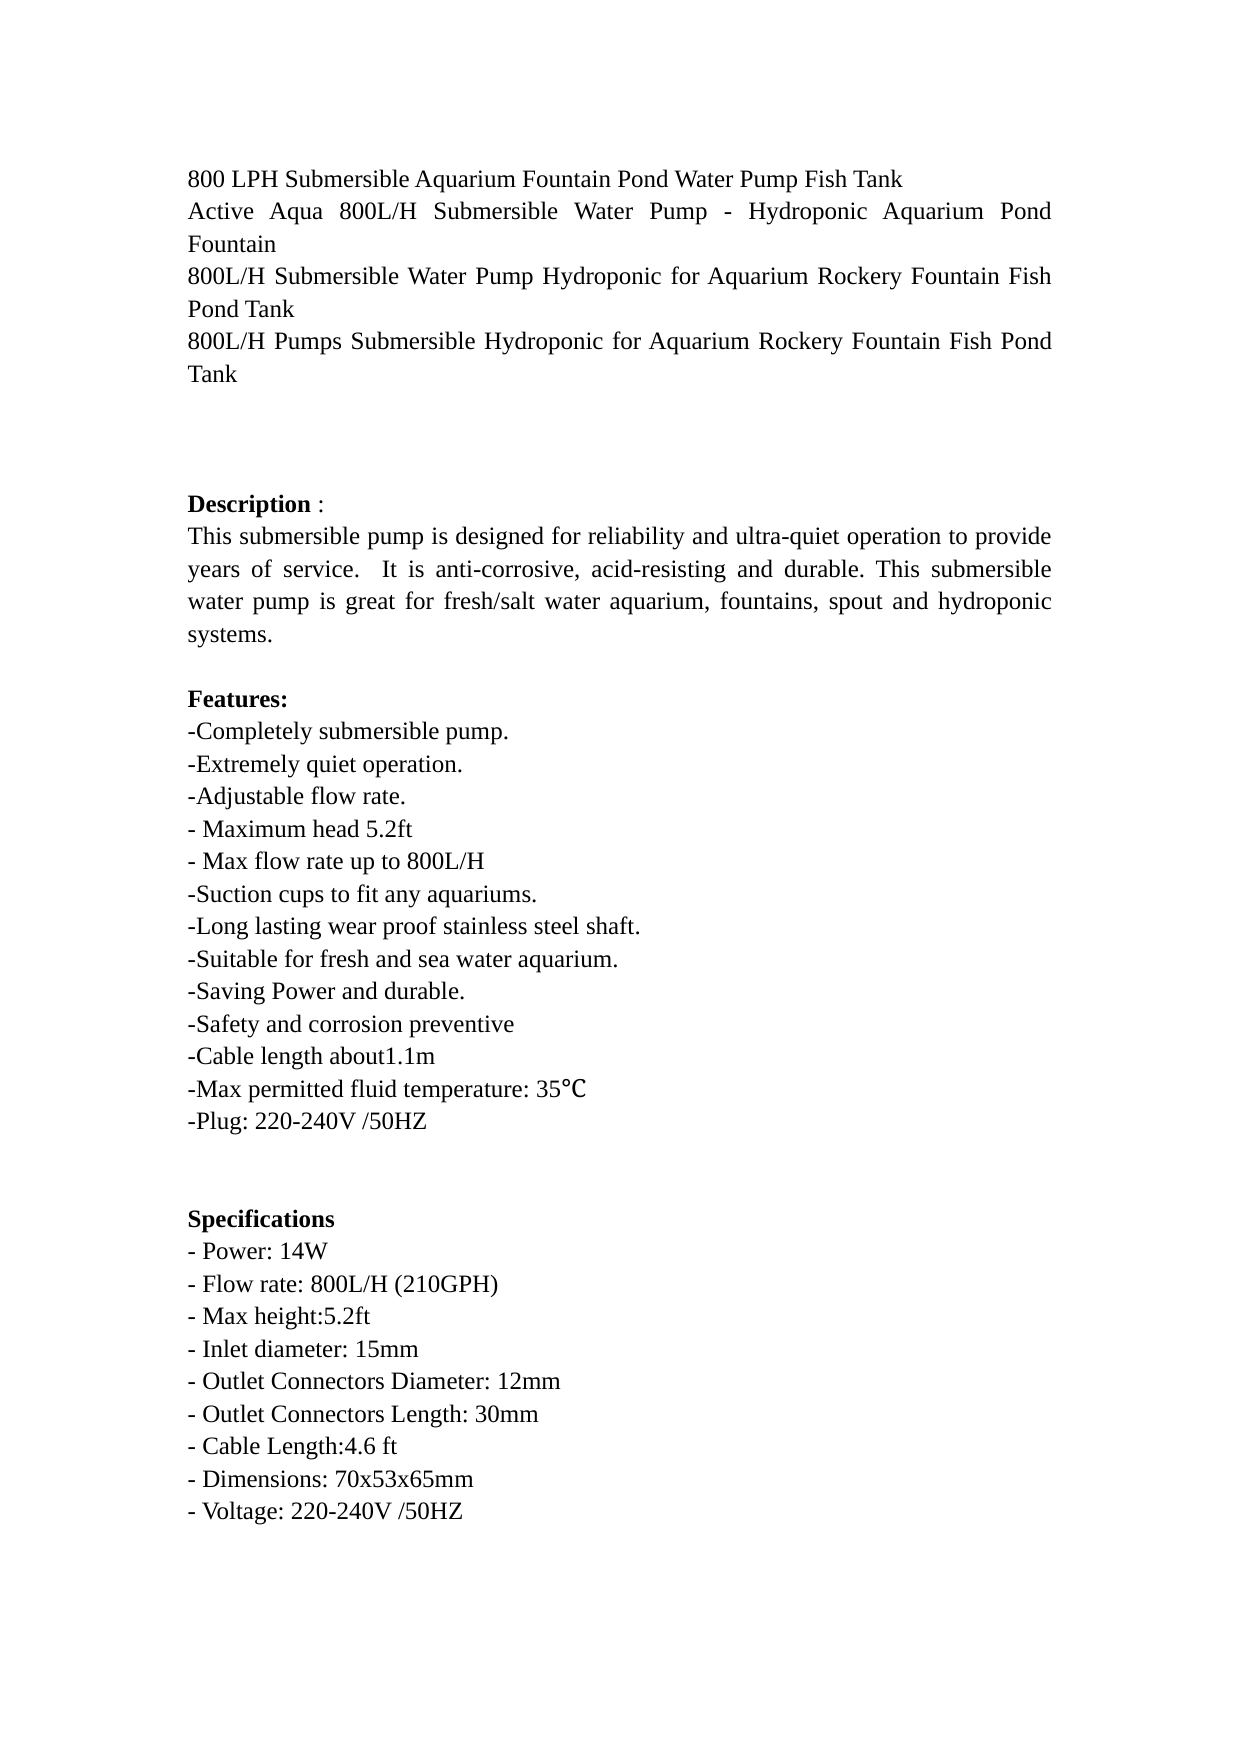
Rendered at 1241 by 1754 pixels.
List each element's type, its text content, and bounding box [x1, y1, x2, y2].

text -Plug: 220-240V /50HZ [187, 1104, 1053, 1137]
text - Inlet diameter: 15mm [187, 1332, 1053, 1364]
text - Dimensions: 70x53x65mm [187, 1462, 1053, 1494]
text -Max permitted fluid temperature: 35℃ [187, 1072, 1053, 1104]
text - Max flow rate up to 800L/H [187, 844, 1053, 877]
text -Suitable for fresh and sea water aquarium. [187, 942, 1053, 974]
text - Maximum head 5.2ft [187, 812, 1053, 844]
text - Outlet Connectors Length: 30mm [187, 1397, 1053, 1429]
text Features: [187, 682, 1053, 714]
text 800L/H Submersible Water Pump Hydroponic for Aquarium Rockery Fountain Fish Pond Tank [187, 259, 1053, 324]
text -Safety and corrosion preventive [187, 1007, 1053, 1039]
text -Completely submersible pump. [187, 714, 1053, 747]
text -Adjustable flow rate. [187, 779, 1053, 812]
text -Long lasting wear proof stainless steel shaft. [187, 909, 1053, 942]
text Description : [187, 487, 1053, 519]
text - Max height:5.2ft [187, 1299, 1053, 1332]
text 800L/H Pumps Submersible Hydroponic for Aquarium Rockery Fountain Fish Pond Tank [187, 324, 1053, 389]
text -Saving Power and durable. [187, 974, 1053, 1007]
text Specifications [187, 1202, 1053, 1234]
text - Power: 14W [187, 1234, 1053, 1267]
text - Flow rate: 800L/H (210GPH) [187, 1267, 1053, 1299]
text 800 LPH Submersible Aquarium Fountain Pond Water Pump Fish Tank [187, 162, 1053, 194]
text -Cable length about1.1m [187, 1039, 1053, 1072]
text - Cable Length:4.6 ft [187, 1429, 1053, 1462]
text This submersible pump is designed for reliability and ultra-quiet operation to provide years of service. It is anti-corrosive, acid-resisting and durable. This submersible water pump is great for fresh/salt water aquarium, fountains, spout and hydroponic systems. [187, 519, 1053, 649]
text -Suction cups to fit any aquariums. [187, 877, 1053, 909]
text -Extremely quiet operation. [187, 747, 1053, 779]
text - Voltage: 220-240V /50HZ [187, 1494, 1053, 1527]
text - Outlet Connectors Diameter: 12mm [187, 1364, 1053, 1397]
text Active Aqua 800L/H Submersible Water Pump - Hydroponic Aquarium Pond Fountain [187, 194, 1053, 259]
